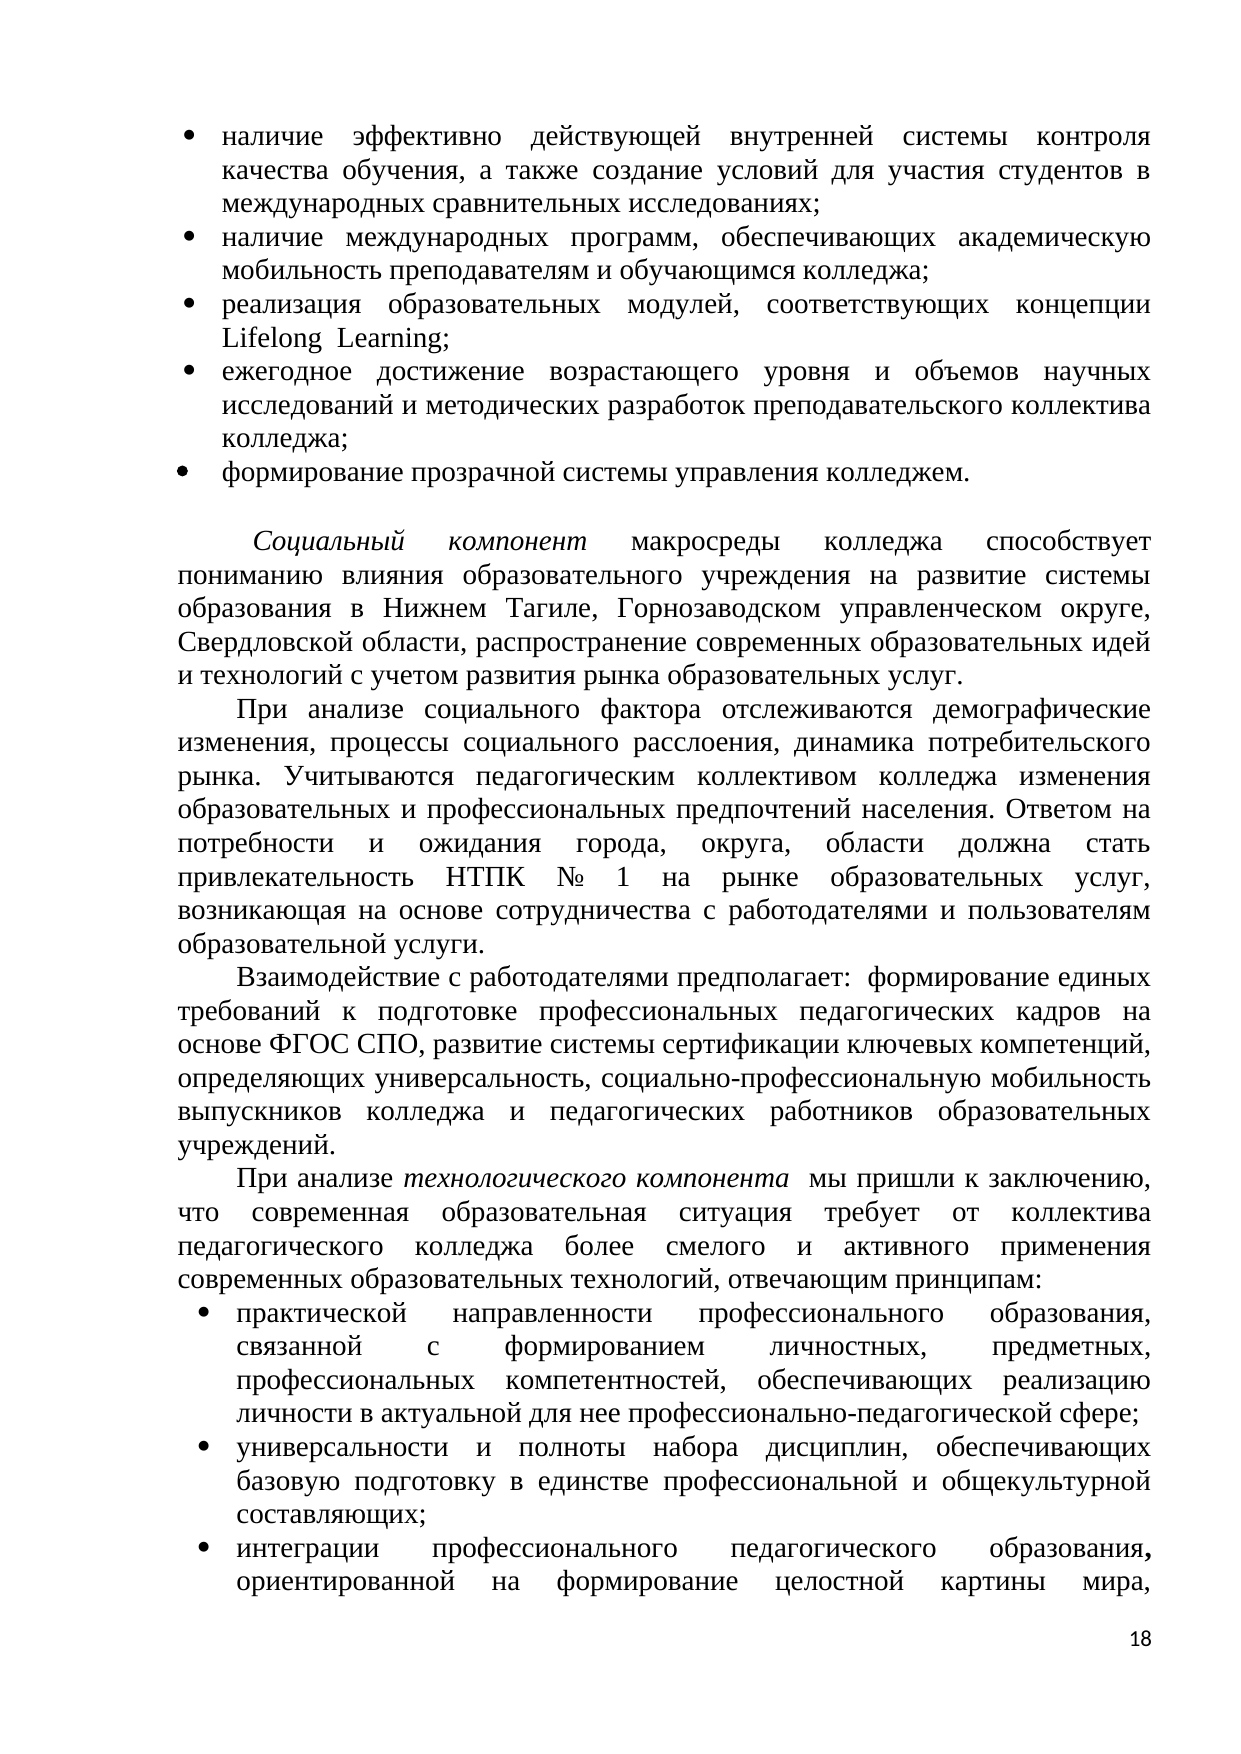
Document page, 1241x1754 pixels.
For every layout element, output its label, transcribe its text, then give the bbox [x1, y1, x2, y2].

list формирование прозрачной системы управления колледжем. [177, 454, 1152, 488]
list практической направленности профессионального образования, связанной с формированием личностных, предметных, профессиональных компетентностей, обеспечивающих реализацию личности в актуальной для нее профессионально-педагогической сфере; [199, 1295, 1152, 1429]
text При анализе социального фактора отслеживаются демографические изменения, процессы социального расслоения, динамика потребительского рынка. Учитываются педагогическим коллективом колледжа изменения образовательных и профессиональных предпочтений населения. Ответом на потребности и ожидания города, округа, области должна стать привлекательность НТПК № 1 на рынке образовательных услуг, возникающая на основе сотрудничества с работодателями и пользователям образовательной услуги. [177, 691, 1152, 959]
text Социальный компонент макросреды колледжа способствует пониманию влияния образовательного учреждения на развитие системы образования в Нижнем Тагиле, Горнозаводском управленческом округе, Свердловской области, распространение современных образовательных идей и технологий с учетом развития рынка образовательных услуг. [177, 523, 1152, 691]
subtitle При анализе технологического компонента мы пришли к заключению, что современная образовательная ситуация требует от коллектива педагогического колледжа более смелого и активного применения современных образовательных технологий, отвечающим принципам: [177, 1161, 1152, 1295]
list универсальности и полноты набора дисциплин, обеспечивающих базовую подготовку в единстве профессиональной и общекультурной составляющих; [199, 1429, 1152, 1530]
list наличие международных программ, обеспечивающих академическую мобильность преподавателям и обучающимся колледжа; [184, 219, 1152, 286]
text Взаимодействие с работодателями предполагает: формирование единых требований к подготовке профессиональных педагогических кадров на основе ФГОС СПО, развитие системы сертификации ключевых компетенций, определяющих универсальность, социально-профессиональную мобильность выпускников колледжа и педагогических работников образовательных учреждений. [177, 959, 1152, 1161]
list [199, 1530, 1152, 1597]
list наличие эффективно действующей внутренней системы контроля качества обучения, а также создание условий для участия студентов в международных сравнительных исследованиях; [184, 118, 1152, 219]
list ежегодное достижение возрастающего уровня и объемов научных исследований и методических разработок преподавательского коллектива колледжа; [184, 353, 1152, 454]
list реализация образовательных модулей, соответствующих концепции Lifelong Learning; [184, 286, 1152, 353]
